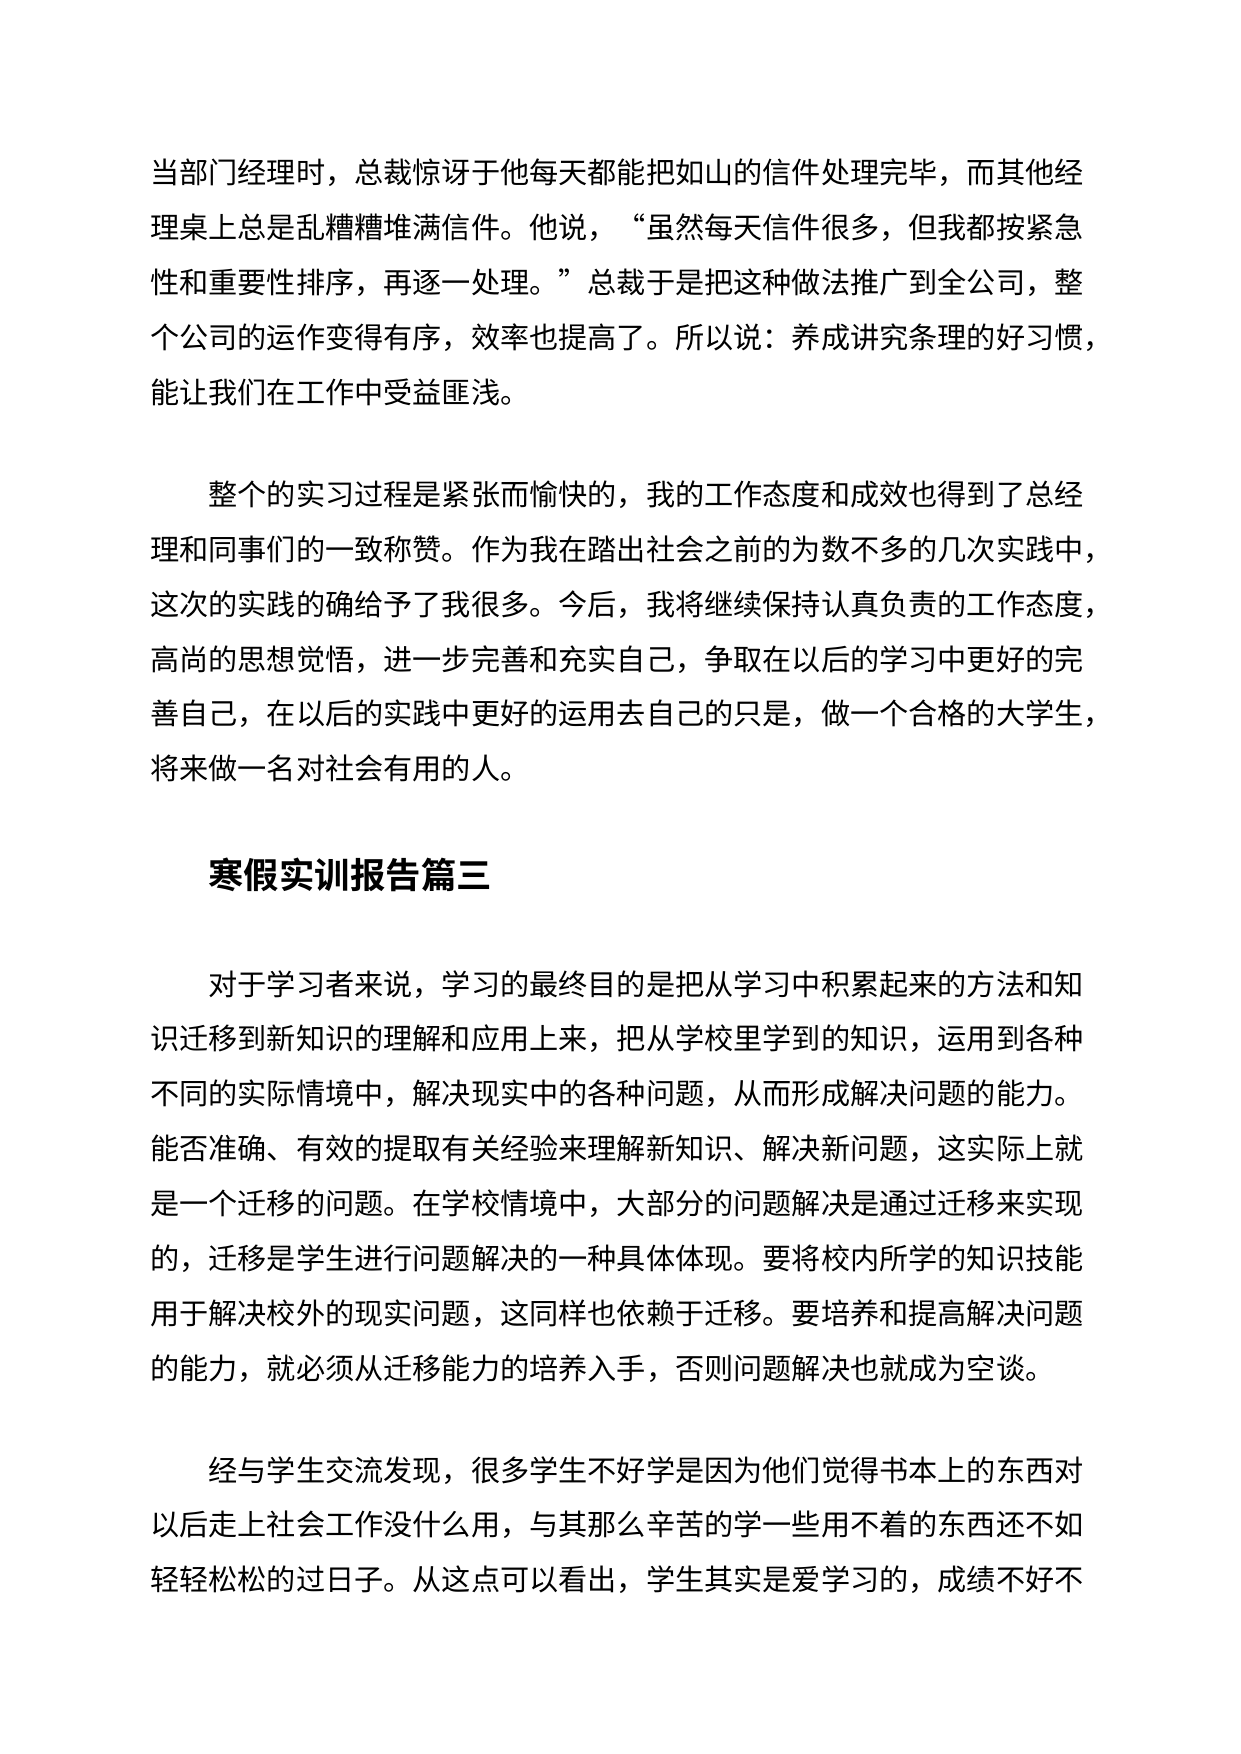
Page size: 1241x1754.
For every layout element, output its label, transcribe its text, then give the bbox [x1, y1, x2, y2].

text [150, 1447, 1090, 1599]
text 寒假实训报告篇三 [150, 848, 1090, 899]
text 对于学习者来说，学习的最终目的是把从学习中积累起来的方法和知识迁移到新知识的理解和应用上来，把从学校里学到的知识，运用到各种不同的实际情境中，解决现实中的各种问题，从而形成解决问题的能力。能否准确、有效的提取有关经验来理解新知识、解决新问题，这实际上就是一个迁移的问题。在学校情境中，大部分的问题解决是通过迁移来实现的，迁移是学生进行问题解决的一种具体体现。要将校内所学的知识技能用于解决校外的现实问题，这同样也依赖于迁移。要培养和提高解决问题的能力，就必须从迁移能力的培养入手，否则问题解决也就成为空谈。 [150, 961, 1090, 1388]
text 整个的实习过程是紧张而愉快的，我的工作态度和成效也得到了总经理和同事们的一致称赞。作为我在踏出社会之前的为数不多的几次实践中，这次的实践的确给予了我很多。今后，我将继续保持认真负责的工作态度，高尚的思想觉悟，进一步完善和充实自己，争取在以后的学习中更好的完善自己，在以后的实践中更好的运用去自己的只是，做一个合格的大学生，将来做一名对社会有用的人。 [150, 471, 1090, 788]
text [150, 150, 1090, 412]
